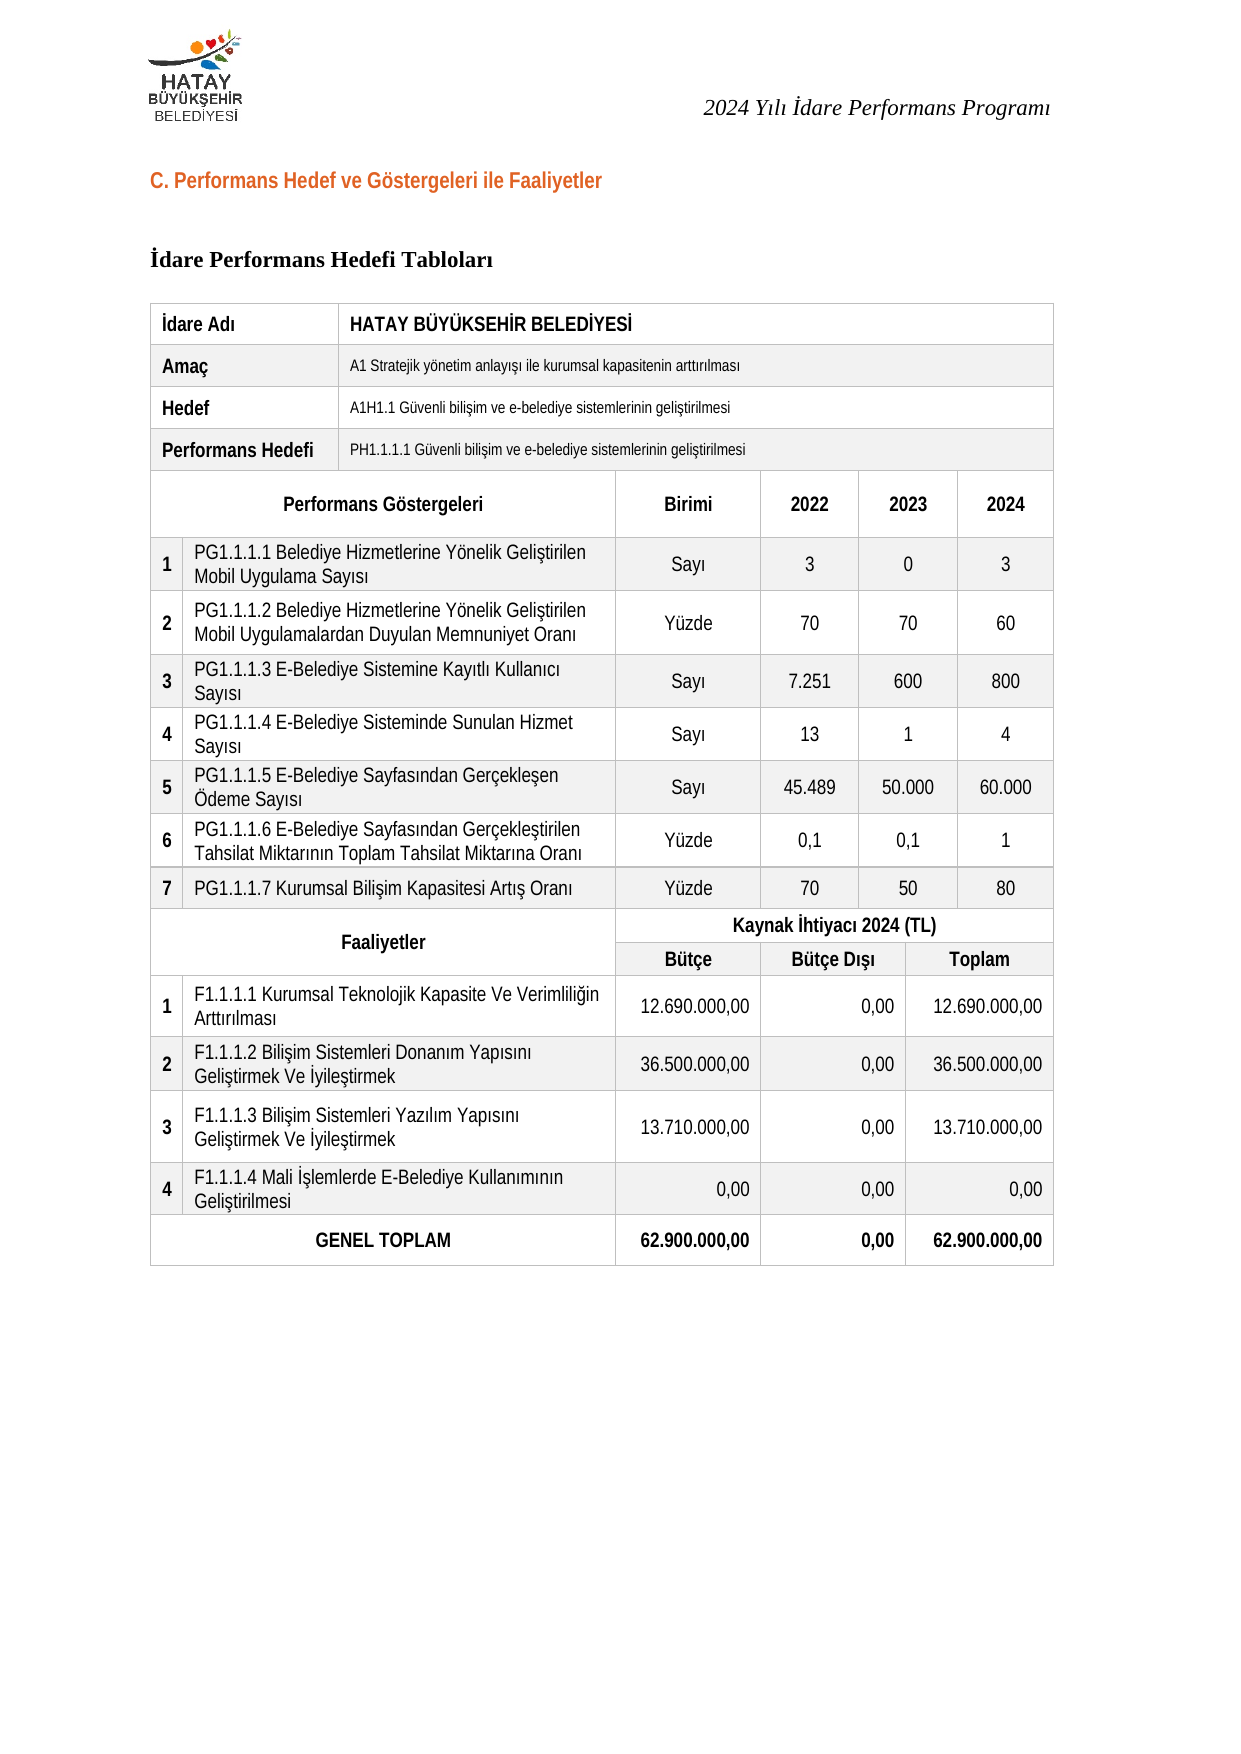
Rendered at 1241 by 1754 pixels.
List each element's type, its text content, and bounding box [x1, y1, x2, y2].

text İdare Performans Hedefi Tabloları [150, 246, 1053, 273]
table_cell 6 [151, 814, 182, 866]
table_cell 70 [761, 591, 858, 654]
table_cell Hedef [151, 387, 338, 428]
table_cell 4 [151, 708, 182, 760]
table_header İdare Adı [151, 304, 338, 344]
table_cell 0,00 [761, 1091, 905, 1162]
table_cell PG1.1.1.4 E-Belediye Sisteminde Sunulan Hizmet Sayısı [183, 708, 615, 760]
table_cell Sayı [616, 761, 760, 813]
table_cell F1.1.1.4 Mali İşlemlerde E-Belediye Kullanımının Geliştirilmesi [183, 1163, 615, 1214]
table_cell 5 [151, 761, 182, 813]
table_cell 0,1 [761, 814, 858, 866]
table_cell 13 [761, 708, 858, 760]
table_cell 70 [859, 591, 957, 654]
table_cell PG1.1.1.2 Belediye Hizmetlerine Yönelik Geliştirilen Mobil Uygulamalardan Duyulan Memnuniyet Oranı [183, 591, 615, 654]
table_cell 3 [151, 1091, 182, 1162]
table_cell Yüzde [616, 591, 760, 654]
table_cell PG1.1.1.1 Belediye Hizmetlerine Yönelik Geliştirilen Mobil Uygulama Sayısı [183, 538, 615, 590]
table_cell PG1.1.1.3 E-Belediye Sistemine Kayıtlı Kullanıcı Sayısı [183, 655, 615, 707]
table_cell 3 [761, 538, 858, 590]
table_cell 62.900.000,00 [616, 1215, 760, 1265]
table_cell Bütçe Dışı [761, 943, 905, 975]
table_cell Bütçe [616, 943, 760, 975]
table_cell PH1.1.1.1 Güvenli bilişim ve e-belediye sistemlerinin geliştirilmesi [339, 429, 1053, 470]
table_cell Faaliyetler [151, 909, 615, 975]
table_cell 0,00 [761, 1215, 905, 1265]
table_cell 36.500.000,00 [906, 1037, 1053, 1090]
table_cell GENEL TOPLAM [151, 1215, 615, 1265]
table_cell 3 [958, 538, 1053, 590]
table_cell Amaç [151, 345, 338, 386]
table_cell 50.000 [859, 761, 957, 813]
table_cell 2022 [761, 471, 858, 537]
table_cell Sayı [616, 708, 760, 760]
table_cell Sayı [616, 538, 760, 590]
table_cell 3 [151, 655, 182, 707]
table_cell A1 Stratejik yönetim anlayışı ile kurumsal kapasitenin arttırılması [339, 345, 1053, 386]
table_cell 45.489 [761, 761, 858, 813]
table_cell F1.1.1.1 Kurumsal Teknolojik Kapasite Ve Verimliliğin Arttırılması [183, 976, 615, 1036]
table_cell 7.251 [761, 655, 858, 707]
table_cell 60.000 [958, 761, 1053, 813]
table_cell F1.1.1.2 Bilişim Sistemleri Donanım Yapısını Geliştirmek Ve İyileştirmek [183, 1037, 615, 1090]
table_cell 2023 [859, 471, 957, 537]
table_cell 0,00 [906, 1163, 1053, 1214]
table_cell 62.900.000,00 [906, 1215, 1053, 1265]
table_cell 1 [151, 976, 182, 1036]
table_cell 50 [859, 868, 957, 908]
table_cell 2 [151, 1037, 182, 1090]
table_cell 600 [859, 655, 957, 707]
table_cell 1 [151, 538, 182, 590]
table_cell 12.690.000,00 [906, 976, 1053, 1036]
table_cell 0,00 [616, 1163, 760, 1214]
table_cell Performans Hedefi [151, 429, 338, 470]
table_cell 0,00 [761, 976, 905, 1036]
table_cell 2 [151, 591, 182, 654]
table_cell 70 [761, 868, 858, 908]
table_cell 60 [958, 591, 1053, 654]
table_cell Performans Göstergeleri [151, 471, 615, 537]
picture [142, 24, 246, 127]
table_cell 12.690.000,00 [616, 976, 760, 1036]
table_cell 7 [151, 868, 182, 908]
table_cell 2024 [958, 471, 1053, 537]
table_cell Birimi [616, 471, 760, 537]
table_cell 800 [958, 655, 1053, 707]
table_cell F1.1.1.3 Bilişim Sistemleri Yazılım Yapısını Geliştirmek Ve İyileştirmek [183, 1091, 615, 1162]
table_cell Yüzde [616, 814, 760, 866]
table_cell 0,00 [761, 1037, 905, 1090]
table_cell Toplam [906, 943, 1053, 975]
table_cell 13.710.000,00 [906, 1091, 1053, 1162]
table_cell A1H1.1 Güvenli bilişim ve e-belediye sistemlerinin geliştirilmesi [339, 387, 1053, 428]
subtitle C. Performans Hedef ve Göstergeleri ile Faaliyetler [150, 167, 1053, 193]
table_cell PG1.1.1.7 Kurumsal Bilişim Kapasitesi Artış Oranı [183, 868, 615, 908]
table_cell Yüzde [616, 868, 760, 908]
table_cell PG1.1.1.5 E-Belediye Sayfasından Gerçekleşen Ödeme Sayısı [183, 761, 615, 813]
table_cell 0,1 [859, 814, 957, 866]
table_cell 36.500.000,00 [616, 1037, 760, 1090]
table_cell 1 [958, 814, 1053, 866]
table_cell 13.710.000,00 [616, 1091, 760, 1162]
table_cell 0 [859, 538, 957, 590]
table_cell 4 [151, 1163, 182, 1214]
table_cell Sayı [616, 655, 760, 707]
table_cell 0,00 [761, 1163, 905, 1214]
table_header HATAY BÜYÜKSEHİR BELEDİYESİ [339, 304, 1053, 344]
table_cell Kaynak İhtiyacı 2024 (TL) [616, 909, 1053, 942]
table_cell 4 [958, 708, 1053, 760]
table_cell 1 [859, 708, 957, 760]
table_cell PG1.1.1.6 E-Belediye Sayfasından Gerçekleştirilen Tahsilat Miktarının Toplam Tahsilat Miktarına Oranı [183, 814, 615, 866]
table_cell 80 [958, 868, 1053, 908]
